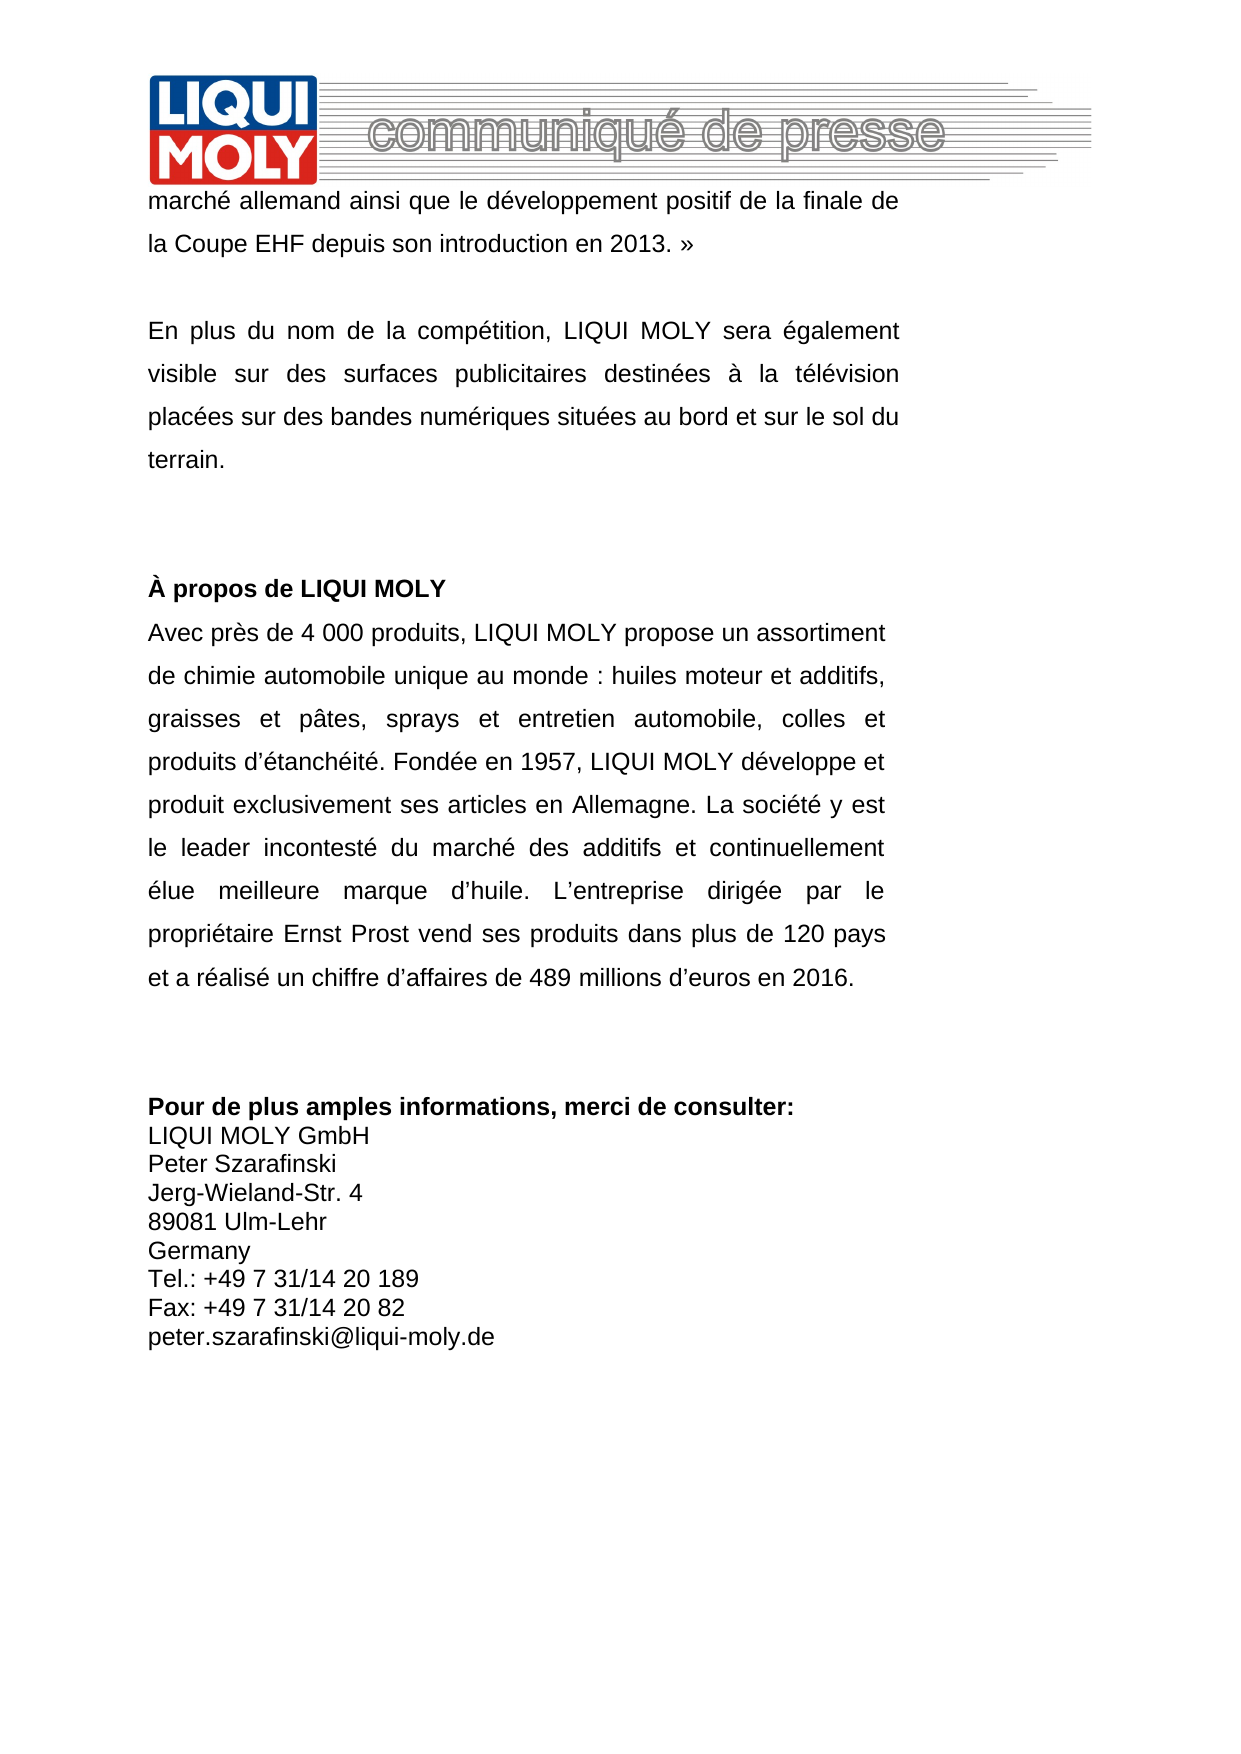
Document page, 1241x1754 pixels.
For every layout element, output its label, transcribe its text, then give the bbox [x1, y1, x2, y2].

text Avec près de 4 000 produits, LIQUI MOLY propose un assortiment de chimie automobile unique au monde : huiles moteur et additifs, graisses et pâtes, sprays et entretien automobile, colles et produits d’étanchéité. Fondée en 1957, LIQUI MOLY développe et produit exclusivement ses articles en Allemagne. La société y est le leader incontesté du marché des additifs et continuellement élue meilleure marque d’huile. L’entreprise dirigée par le propriétaire Ernst Prost vend ses produits dans plus de 120 pays et a réalisé un chiffre d’affaires de 489 millions d’euros en 2016. [148, 617, 886, 991]
text Tel.: +49 7 31/14 20 189 [148, 1264, 879, 1293]
picture [147, 73, 1092, 187]
text 89081 Ulm-Lehr [148, 1207, 879, 1236]
text Germany [148, 1236, 879, 1264]
text À propos de LIQUI MOLY [148, 574, 901, 603]
text Peter Szarafinski [148, 1149, 879, 1178]
text Jerg-Wieland-Str. 4 [148, 1178, 879, 1207]
text peter.szarafinski@liqui-moly.de [148, 1322, 879, 1351]
text Pour de plus amples informations, merci de consulter: [148, 1092, 879, 1121]
text Fax: +49 7 31/14 20 82 [148, 1293, 879, 1322]
text LIQUI MOLY GmbH [148, 1121, 879, 1149]
text En plus du nom de la compétition, LIQUI MOLY sera également visible sur des surfaces publicitaires destinées à la télévision placées sur des bandes numériques situées au bord et sur le sol du terrain. [148, 316, 901, 474]
